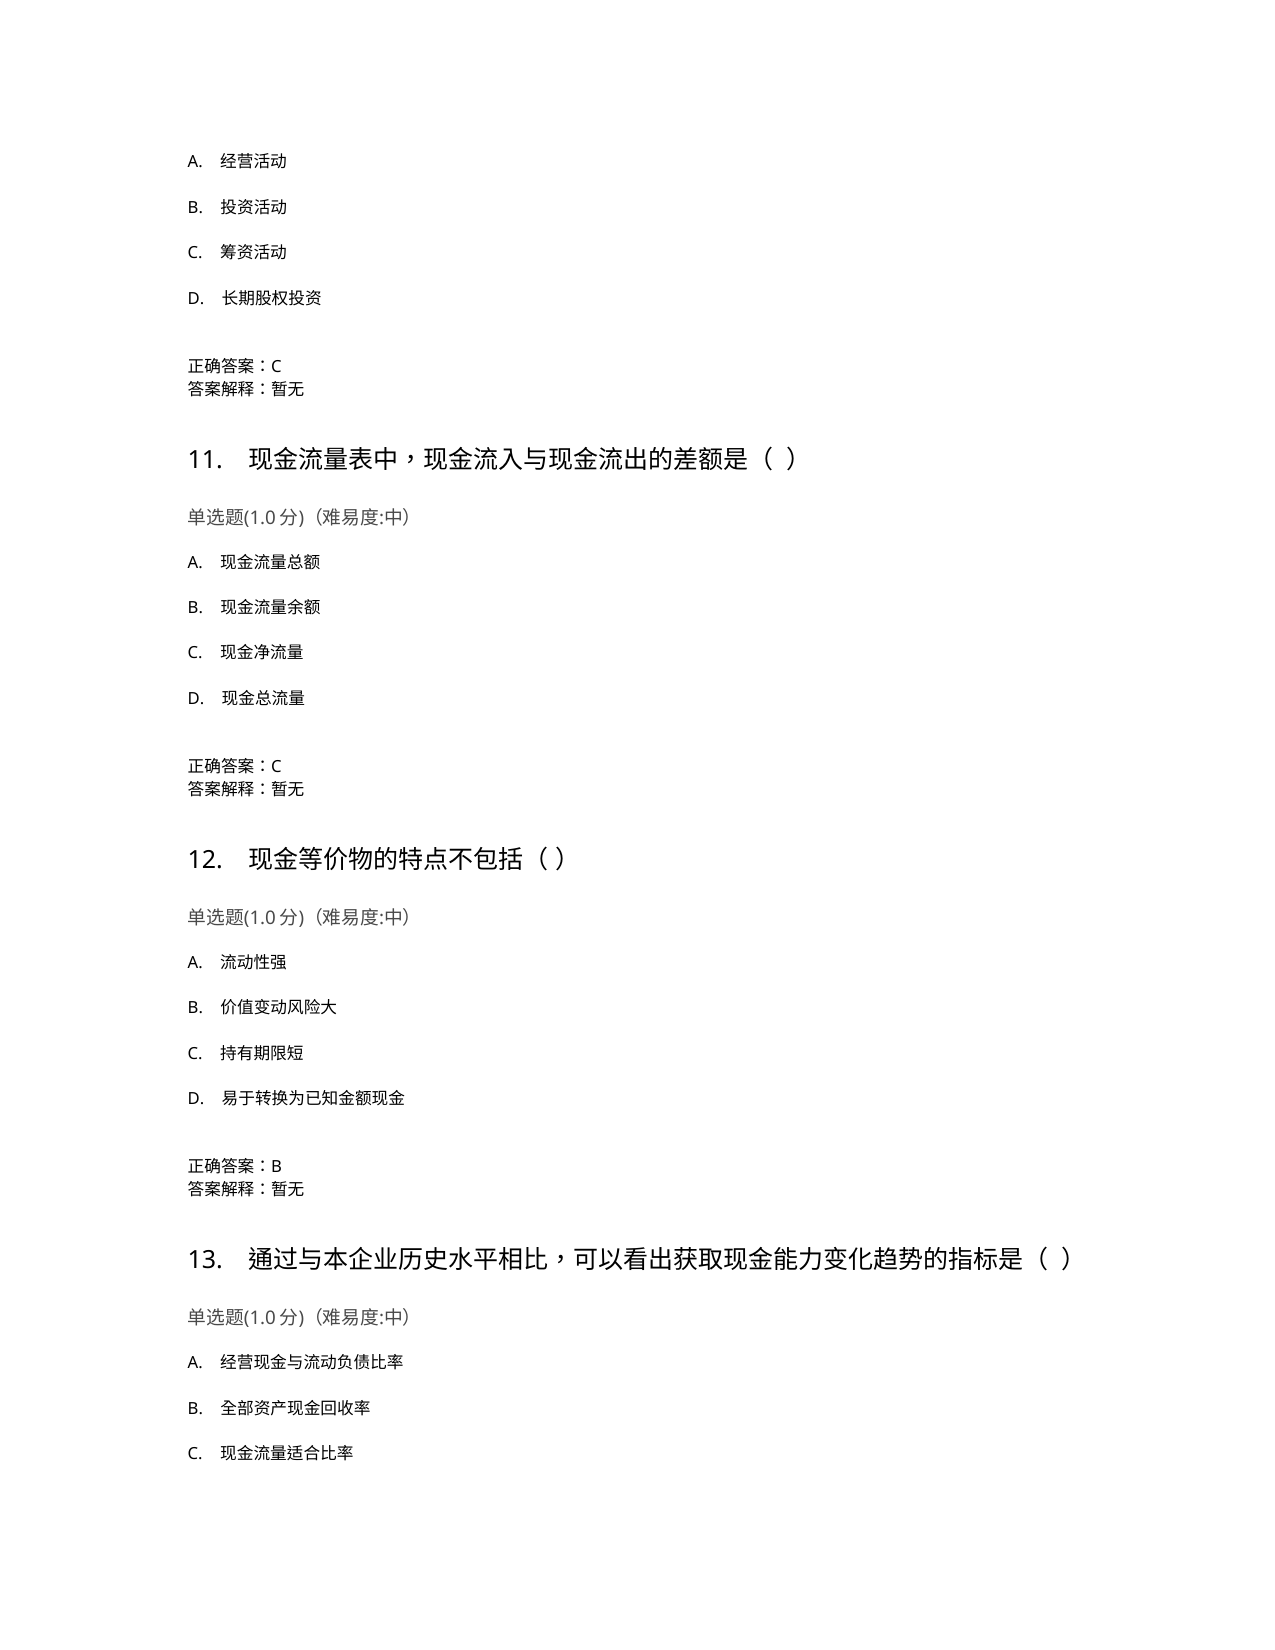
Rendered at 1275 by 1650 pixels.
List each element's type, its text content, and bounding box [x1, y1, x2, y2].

text 11. 现金流量表中，现金流入与现金流出的差额是（ ） [187, 441, 1087, 504]
text 单选题(1.0分)（难易度:中） [187, 504, 1087, 529]
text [187, 1351, 1087, 1487]
text A. 流动性强 B. 价值变动风险大 C. 持有期限短 D. 易于转换为已知金额现金 正确答案：B 答案解释：暂无 [187, 951, 1087, 1200]
text 12. 现金等价物的特点不包括（ ） [187, 842, 1087, 904]
text A. 现金流量总额 B. 现金流量余额 C. 现金净流量 D. 现金总流量 正确答案：C 答案解释：暂无 [187, 550, 1087, 800]
text A. 经营活动 B. 投资活动 C. 筹资活动 D. 长期股权投资 正确答案：C 答案解释：暂无 [187, 150, 1087, 400]
text 单选题(1.0分)（难易度:中） [187, 1304, 1087, 1330]
text 单选题(1.0分)（难易度:中） [187, 904, 1087, 930]
text 13. 通过与本企业历史水平相比，可以看出获取现金能力变化趋势的指标是（ ） [187, 1242, 1087, 1304]
